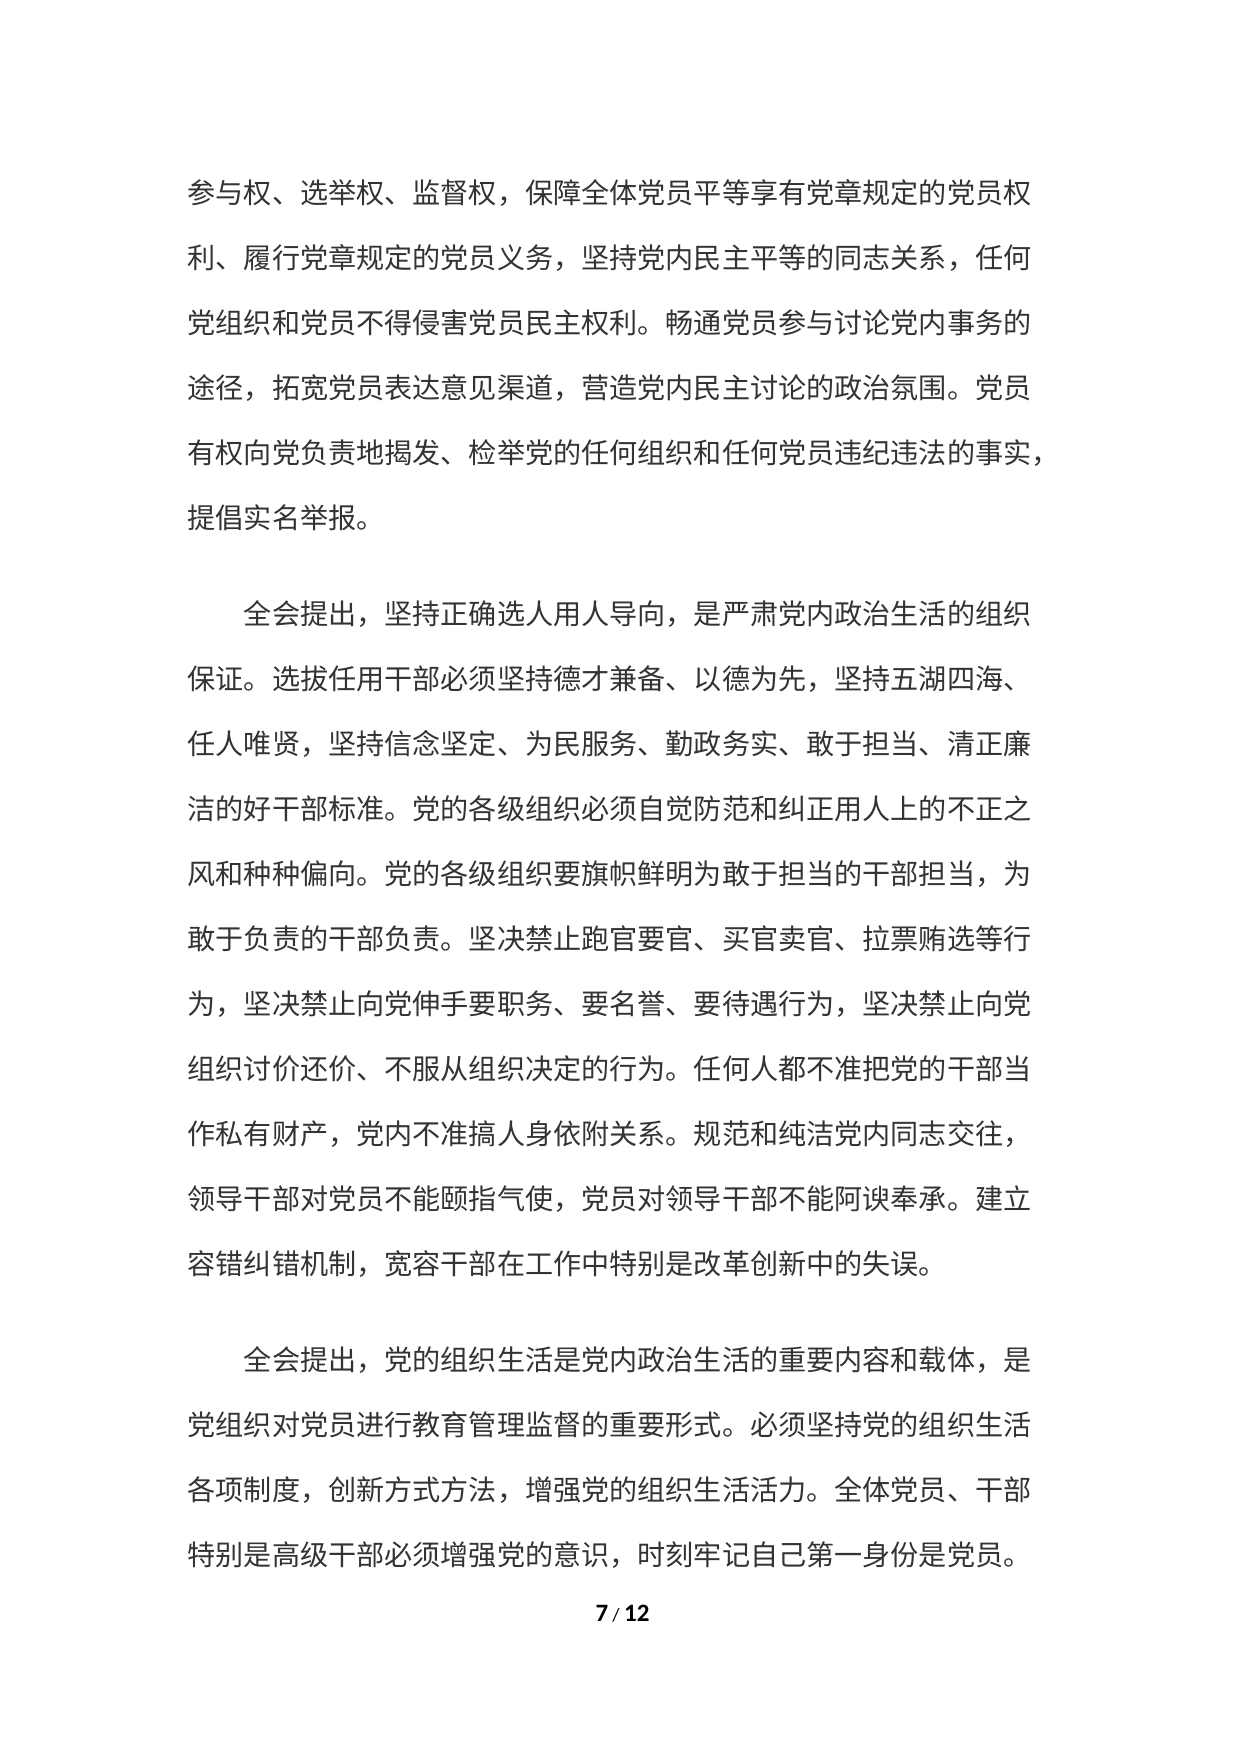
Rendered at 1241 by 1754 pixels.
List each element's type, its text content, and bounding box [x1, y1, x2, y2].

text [187, 158, 1053, 548]
text 全会提出，坚持正确选人用人导向，是严肃党内政治生活的组织保证。选拔任用干部必须坚持德才兼备、以德为先，坚持五湖四海、任人唯贤，坚持信念坚定、为民服务、勤政务实、敢于担当、清正廉洁的好干部标准。党的各级组织必须自觉防范和纠正用人上的不正之风和种种偏向。党的各级组织要旗帜鲜明为敢于担当的干部担当，为敢于负责的干部负责。坚决禁止跑官要官、买官卖官、拉票贿选等行为，坚决禁止向党伸手要职务、要名誉、要待遇行为，坚决禁止向党组织讨价还价、不服从组织决定的行为。任何人都不准把党的干部当作私有财产，党内不准搞人身依附关系。规范和纯洁党内同志交往，领导干部对党员不能颐指气使，党员对领导干部不能阿谀奉承。建立容错纠错机制，宽容干部在工作中特别是改革创新中的失误。 [187, 580, 1053, 1295]
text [187, 1326, 1053, 1586]
